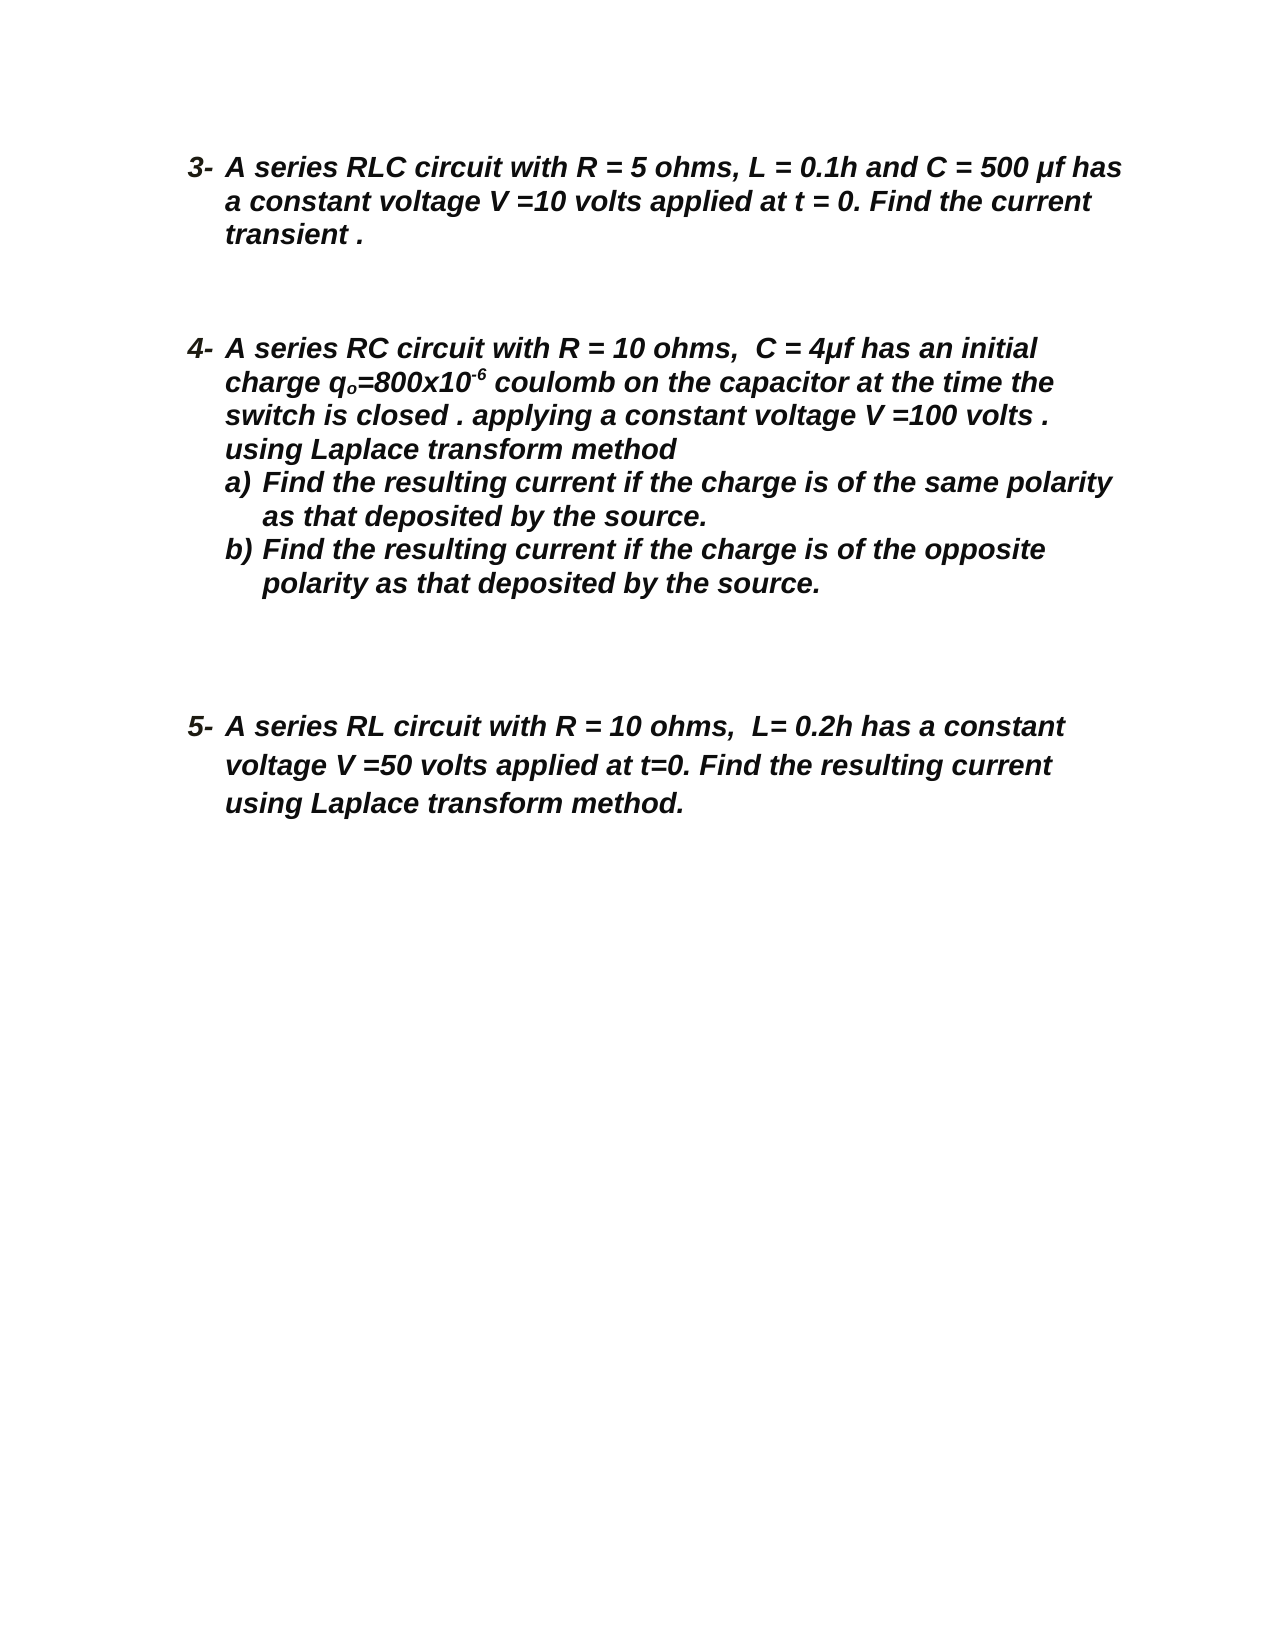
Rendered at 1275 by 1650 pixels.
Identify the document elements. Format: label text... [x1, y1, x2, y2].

list Find the resulting current if the charge is of the same polarity as that deposited by the source. [225, 465, 1125, 532]
list A series RC circuit with R = 10 ohms, C = 4μf has an initial charge qo=800x10-6 coulomb on the capacitor at the time the switch is closed . applying a constant voltage V =100 volts . using Laplace transform method [187, 331, 1125, 465]
list Find the resulting current if the charge is of the opposite polarity as that deposited by the source. [225, 532, 1125, 599]
list A series RLC circuit with R = 5 ohms, L = 0.1h and C = 500 μf has a constant voltage V =10 volts applied at t = 0. Find the current transient . [187, 150, 1125, 251]
list A series RL circuit with R = 10 ohms, L= 0.2h has a constant voltage V =50 volts applied at t=0. Find the resulting current using Laplace transform method. [187, 709, 1125, 820]
